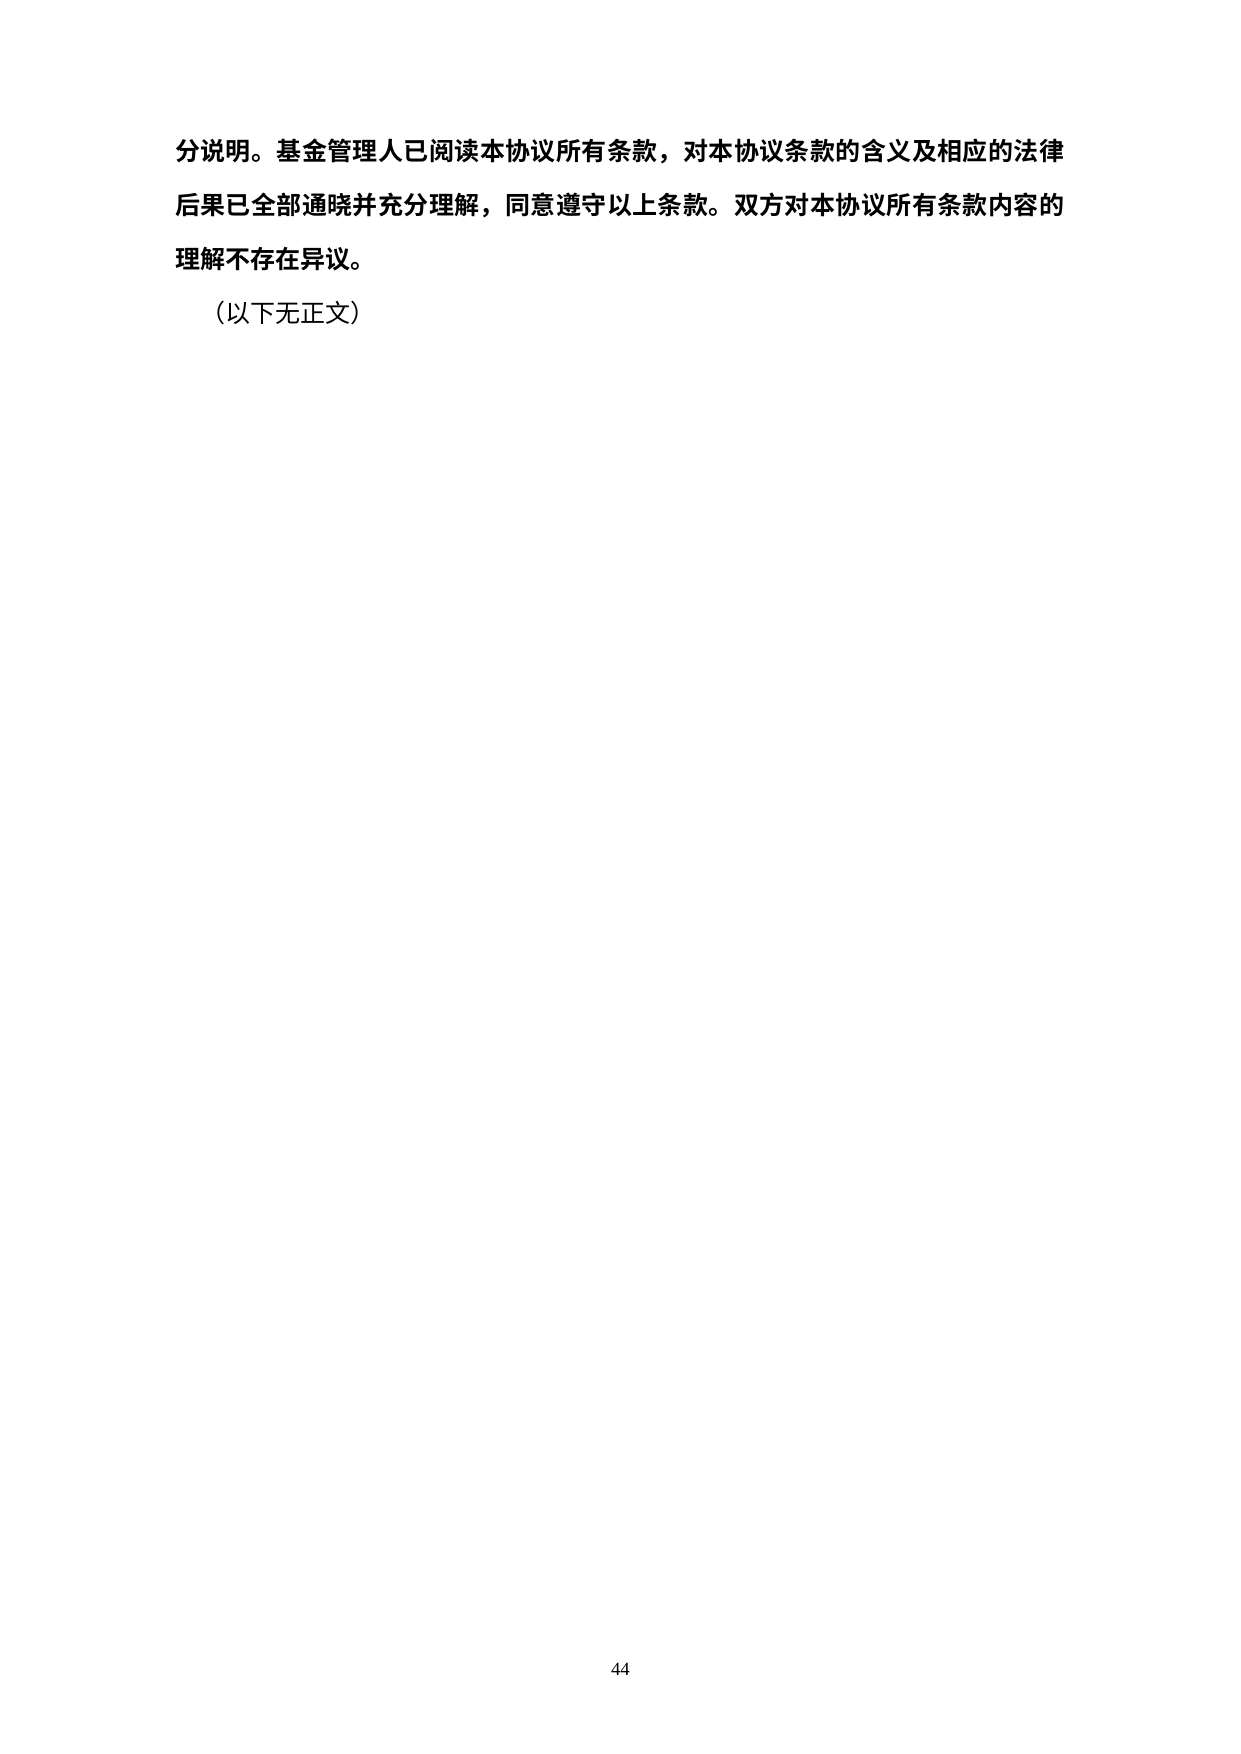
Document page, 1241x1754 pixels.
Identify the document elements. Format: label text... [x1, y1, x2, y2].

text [175, 113, 1065, 276]
text （以下无正文） [175, 276, 1065, 330]
